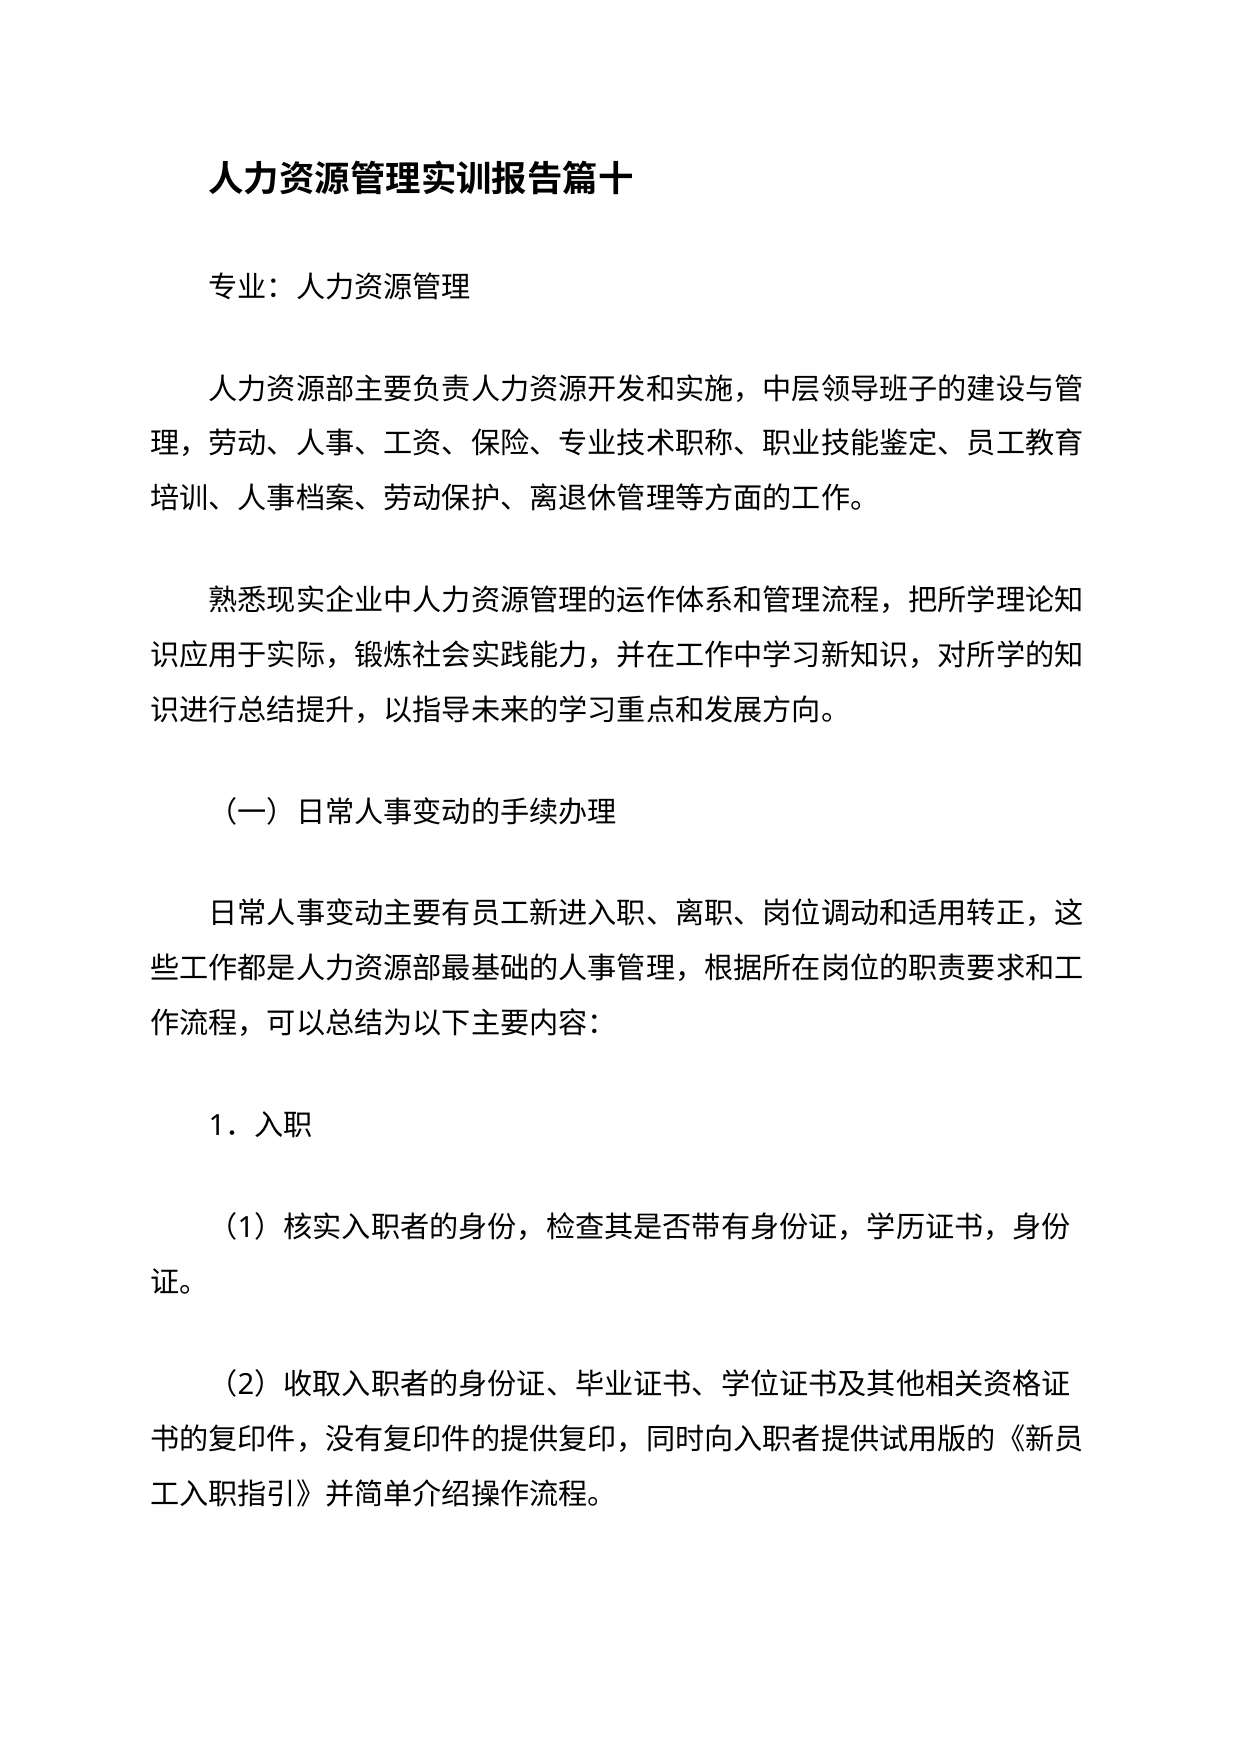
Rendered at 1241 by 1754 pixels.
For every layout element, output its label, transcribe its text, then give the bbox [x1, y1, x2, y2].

text 熟悉现实企业中人力资源管理的运作体系和管理流程，把所学理论知识应用于实际，锻炼社会实践能力，并在工作中学习新知识，对所学的知识进行总结提升，以指导未来的学习重点和发展方向。 [150, 577, 1090, 729]
text （一）日常人事变动的手续办理 [150, 788, 1090, 831]
text 专业：人力资源管理 [150, 263, 1090, 306]
text （2）收取入职者的身份证、毕业证书、学位证书及其他相关资格证书的复印件，没有复印件的提供复印，同时向入职者提供试用版的《新员工入职指引》并简单介绍操作流程。 [150, 1360, 1090, 1513]
text 日常人事变动主要有员工新进入职、离职、岗位调动和适用转正，这些工作都是人力资源部最基础的人事管理，根据所在岗位的职责要求和工作流程，可以总结为以下主要内容： [150, 890, 1090, 1042]
text 1．入职 [150, 1102, 1090, 1144]
text 人力资源管理实训报告篇十 [150, 150, 1090, 201]
text （1）核实入职者的身份，检查其是否带有身份证，学历证书，身份证。 [150, 1204, 1090, 1301]
text 人力资源部主要负责人力资源开发和实施，中层领导班子的建设与管理，劳动、人事、工资、保险、专业技术职称、职业技能鉴定、员工教育培训、人事档案、劳动保护、离退休管理等方面的工作。 [150, 365, 1090, 517]
